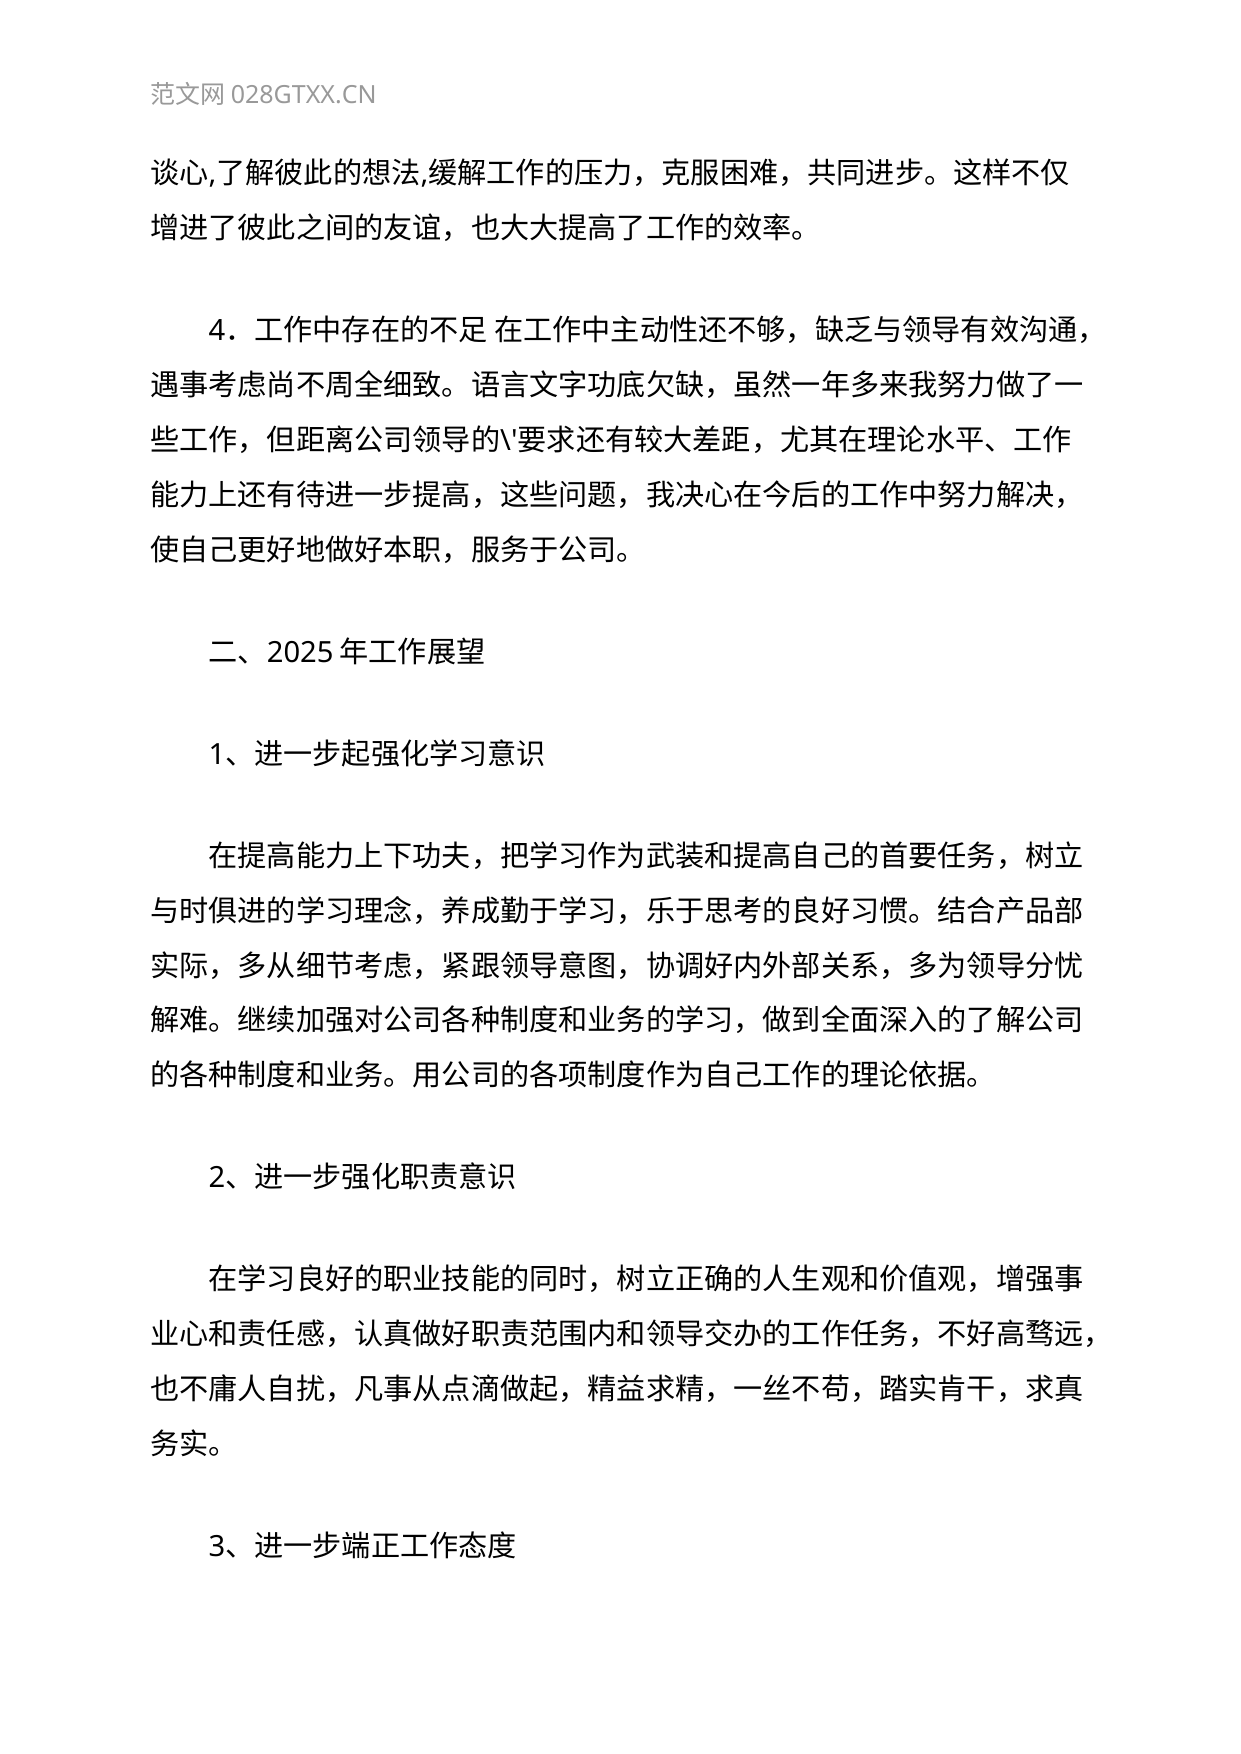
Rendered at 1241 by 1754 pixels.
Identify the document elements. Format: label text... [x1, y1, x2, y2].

text 3、进一步端正工作态度 [150, 1522, 1090, 1564]
text 二、2025年工作展望 [150, 628, 1090, 671]
text 1、进一步起强化学习意识 [150, 730, 1090, 773]
text 在提高能力上下功夫，把学习作为武装和提高自己的首要任务，树立与时俱进的学习理念，养成勤于学习，乐于思考的良好习惯。结合产品部实际，多从细节考虑，紧跟领导意图，协调好内外部关系，多为领导分忧解难。继续加强对公司各种制度和业务的学习，做到全面深入的了解公司的各种制度和业务。用公司的各项制度作为自己工作的理论依据。 [150, 832, 1090, 1094]
text 4．工作中存在的不足 在工作中主动性还不够，缺乏与领导有效沟通，遇事考虑尚不周全细致。语言文字功底欠缺，虽然一年多来我努力做了一些工作，但距离公司领导的\'要求还有较大差距，尤其在理论水平、工作能力上还有待进一步提高，这些问题，我决心在今后的工作中努力解决，使自己更好地做好本职，服务于公司。 [150, 307, 1090, 569]
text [150, 150, 1090, 247]
text 2、进一步强化职责意识 [150, 1154, 1090, 1196]
text 在学习良好的职业技能的同时，树立正确的人生观和价值观，增强事业心和责任感，认真做好职责范围内和领导交办的工作任务，不好高骛远，也不庸人自扰，凡事从点滴做起，精益求精，一丝不苟，踏实肯干，求真务实。 [150, 1256, 1090, 1463]
